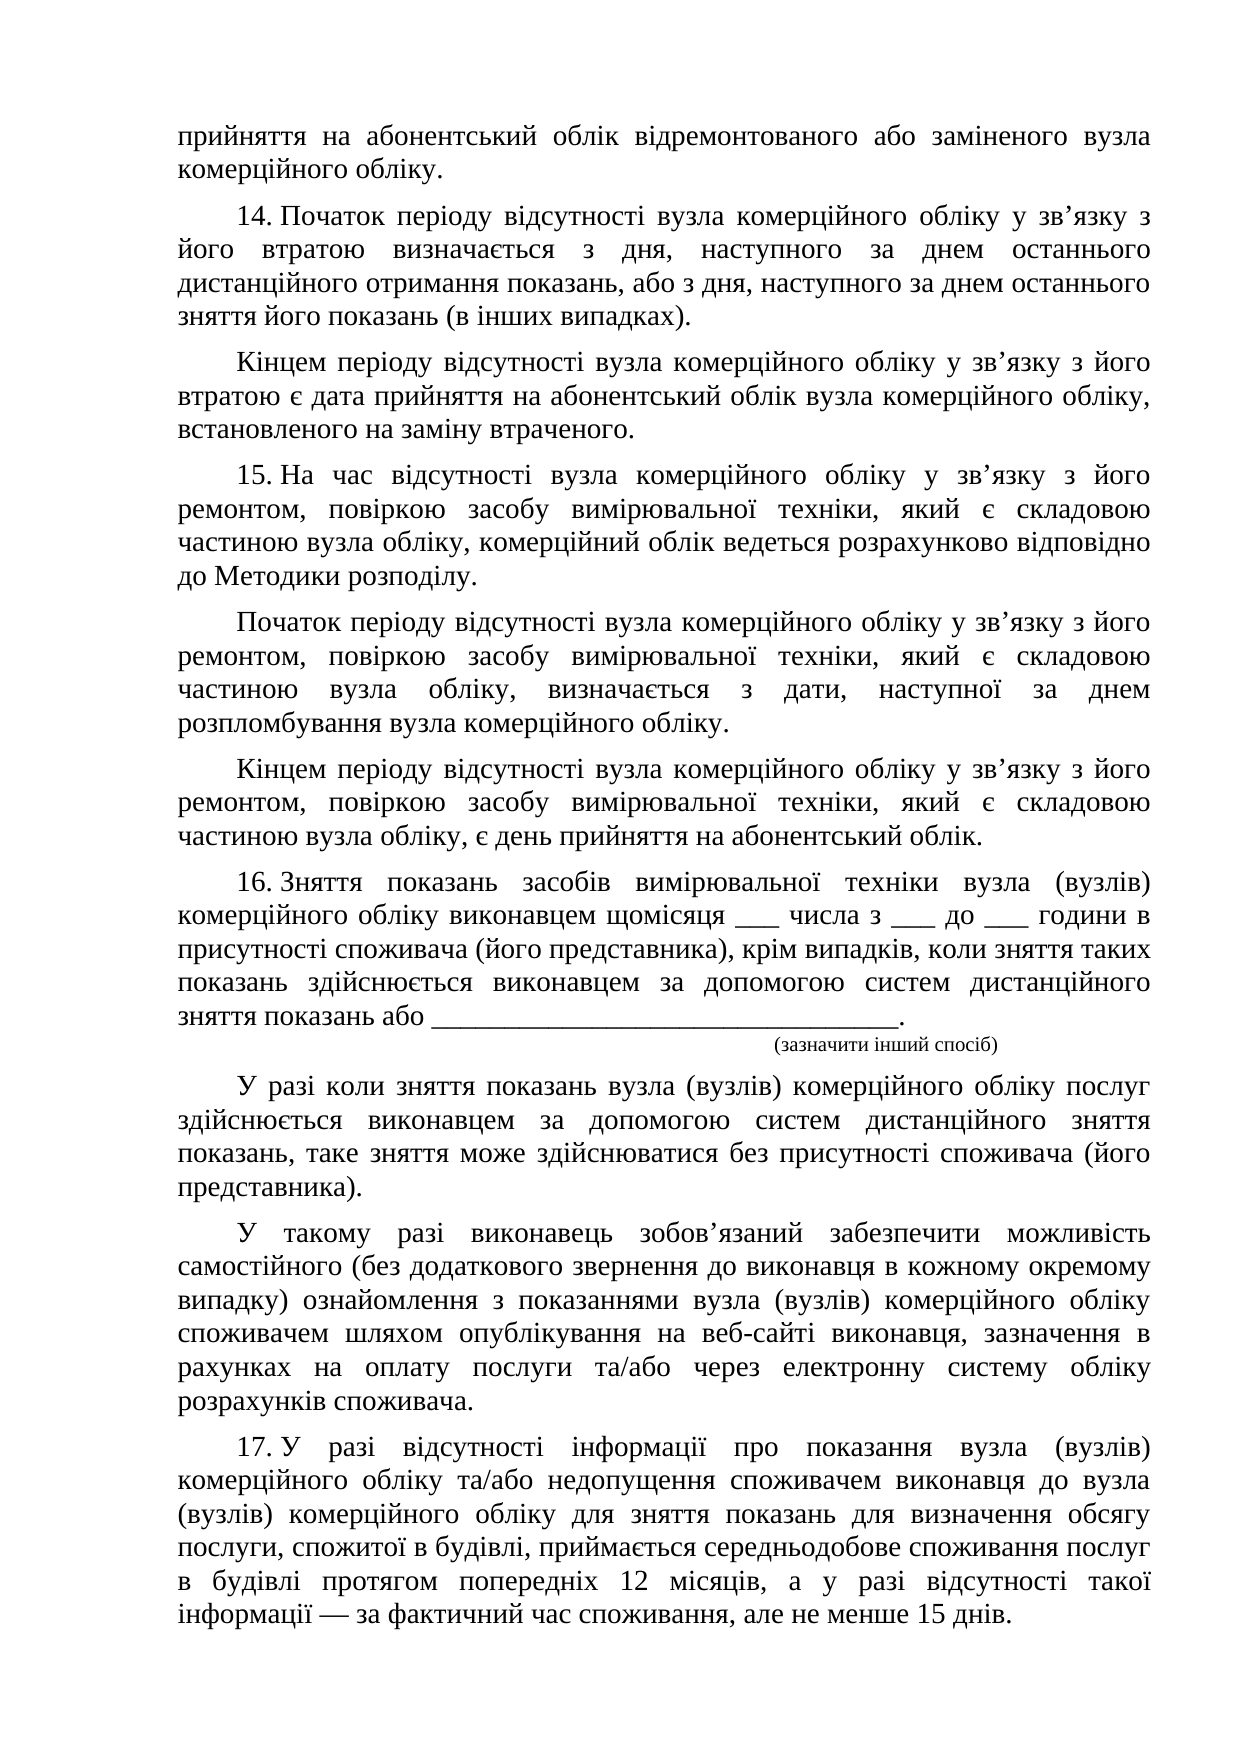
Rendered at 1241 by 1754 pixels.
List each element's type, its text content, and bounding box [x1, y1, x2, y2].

text У такому разі виконавець зобов’язаний забезпечити можливість самостійного (без додаткового звернення до виконавця в кожному окремому випадку) ознайомлення з показаннями вузла (вузлів) комерційного обліку споживачем шляхом опублікування на веб-сайті виконавця, зазначення в рахунках на оплату послуги та/або через електронну систему обліку розрахунків споживача. [177, 1215, 1152, 1416]
text 15. На час відсутності вузла комерційного обліку у зв’язку з його ремонтом, повіркою засобу вимірювальної техніки, який є складовою частиною вузла обліку, комерційний облік ведеться розрахунково відповідно до Методики розподілу. [177, 457, 1152, 592]
text Початок періоду відсутності вузла комерційного обліку у зв’язку з його ремонтом, повіркою засобу вимірювальної техніки, який є складовою частиною вузла обліку, визначається з дати, наступної за днем розпломбування вузла комерційного обліку. [177, 604, 1152, 738]
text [177, 118, 1152, 185]
text Кінцем періоду відсутності вузла комерційного обліку у зв’язку з його ремонтом, повіркою засобу вимірювальної техніки, який є складовою частиною вузла обліку, є день прийняття на абонентський облік. [177, 751, 1152, 851]
text (зазначити інший спосіб) [620, 1032, 1152, 1056]
text 16. Зняття показань засобів вимірювальної техніки вузла (вузлів) комерційного обліку виконавцем щомісяця ___ числа з ___ до ___ години в присутності споживача (його представника), крім випадків, коли зняття таких показань здійснюється виконавцем за допомогою систем дистанційного зняття показань або ________________________________. [177, 864, 1152, 1032]
text 17. У разі відсутності інформації про показання вузла (вузлів) комерційного обліку та/або недопущення споживачем виконавця до вузла (вузлів) комерційного обліку для зняття показань для визначення обсягу послуги, спожитої в будівлі, приймається середньодобове споживання послуг в будівлі протягом попередніх 12 місяців, а у разі відсутності такої інформації — за фактичний час споживання, але не менше 15 днів. [177, 1429, 1152, 1630]
text Кінцем періоду відсутності вузла комерційного обліку у зв’язку з його втратою є дата прийняття на абонентський облік вузла комерційного обліку, встановленого на заміну втраченого. [177, 344, 1152, 445]
text 14. Початок періоду відсутності вузла комерційного обліку у зв’язку з його втратою визначається з дня, наступного за днем останнього дистанційного отримання показань, або з дня, наступного за днем останнього зняття його показань (в інших випадках). [177, 198, 1152, 332]
text У разі коли зняття показань вузла (вузлів) комерційного обліку послуг здійснюється виконавцем за допомогою систем дистанційного зняття показань, таке зняття може здійснюватися без присутності споживача (його представника). [177, 1068, 1152, 1202]
